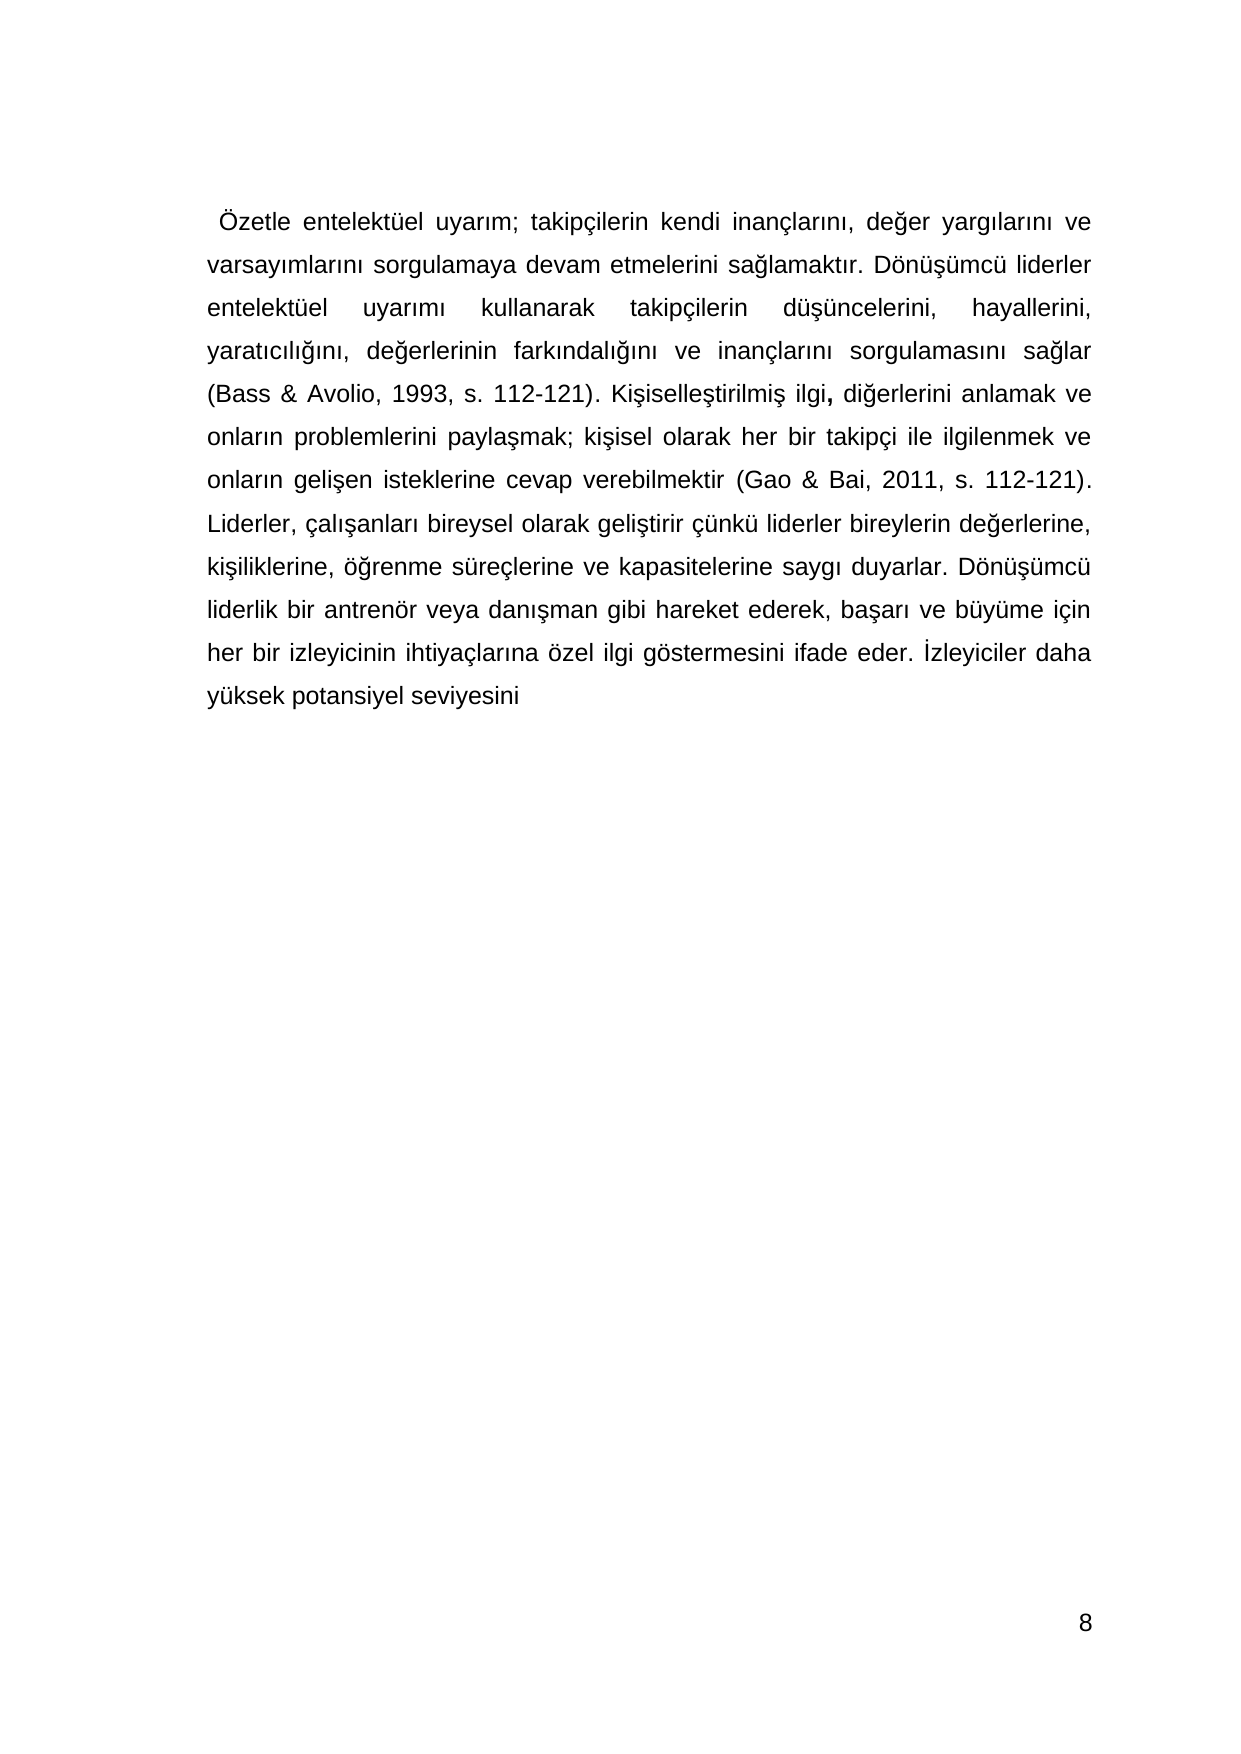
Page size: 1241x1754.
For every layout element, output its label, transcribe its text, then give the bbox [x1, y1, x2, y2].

text Özetle entelektüel uyarım; takipçilerin kendi inançlarını, değer yargılarını ve varsayımlarını sorgulamaya devam etmelerini sağlamaktır. Dönüşümcü liderler entelektüel uyarımı kullanarak takipçilerin düşüncelerini, hayallerini, yaratıcılığını, değerlerinin farkındalığını ve inançlarını sorgulamasını sağlar . Kişiselleştirilmiş ilgi, diğerlerini anlamak ve onların problemlerini paylaşmak; kişisel olarak her bir takipçi ile ilgilenmek ve onların gelişen isteklerine cevap verebilmektir . Liderler, çalışanları bireysel olarak geliştirir çünkü liderler bireylerin değerlerine, kişiliklerine, öğrenme süreçlerine ve kapasitelerine saygı duyarlar. Dönüşümcü liderlik bir antrenör veya danışman gibi hareket ederek, başarı ve büyüme için her bir izleyicinin ihtiyaçlarına özel ilgi göstermesini ifade eder. İzleyiciler daha yüksek potansiyel seviyesini [207, 207, 1092, 710]
